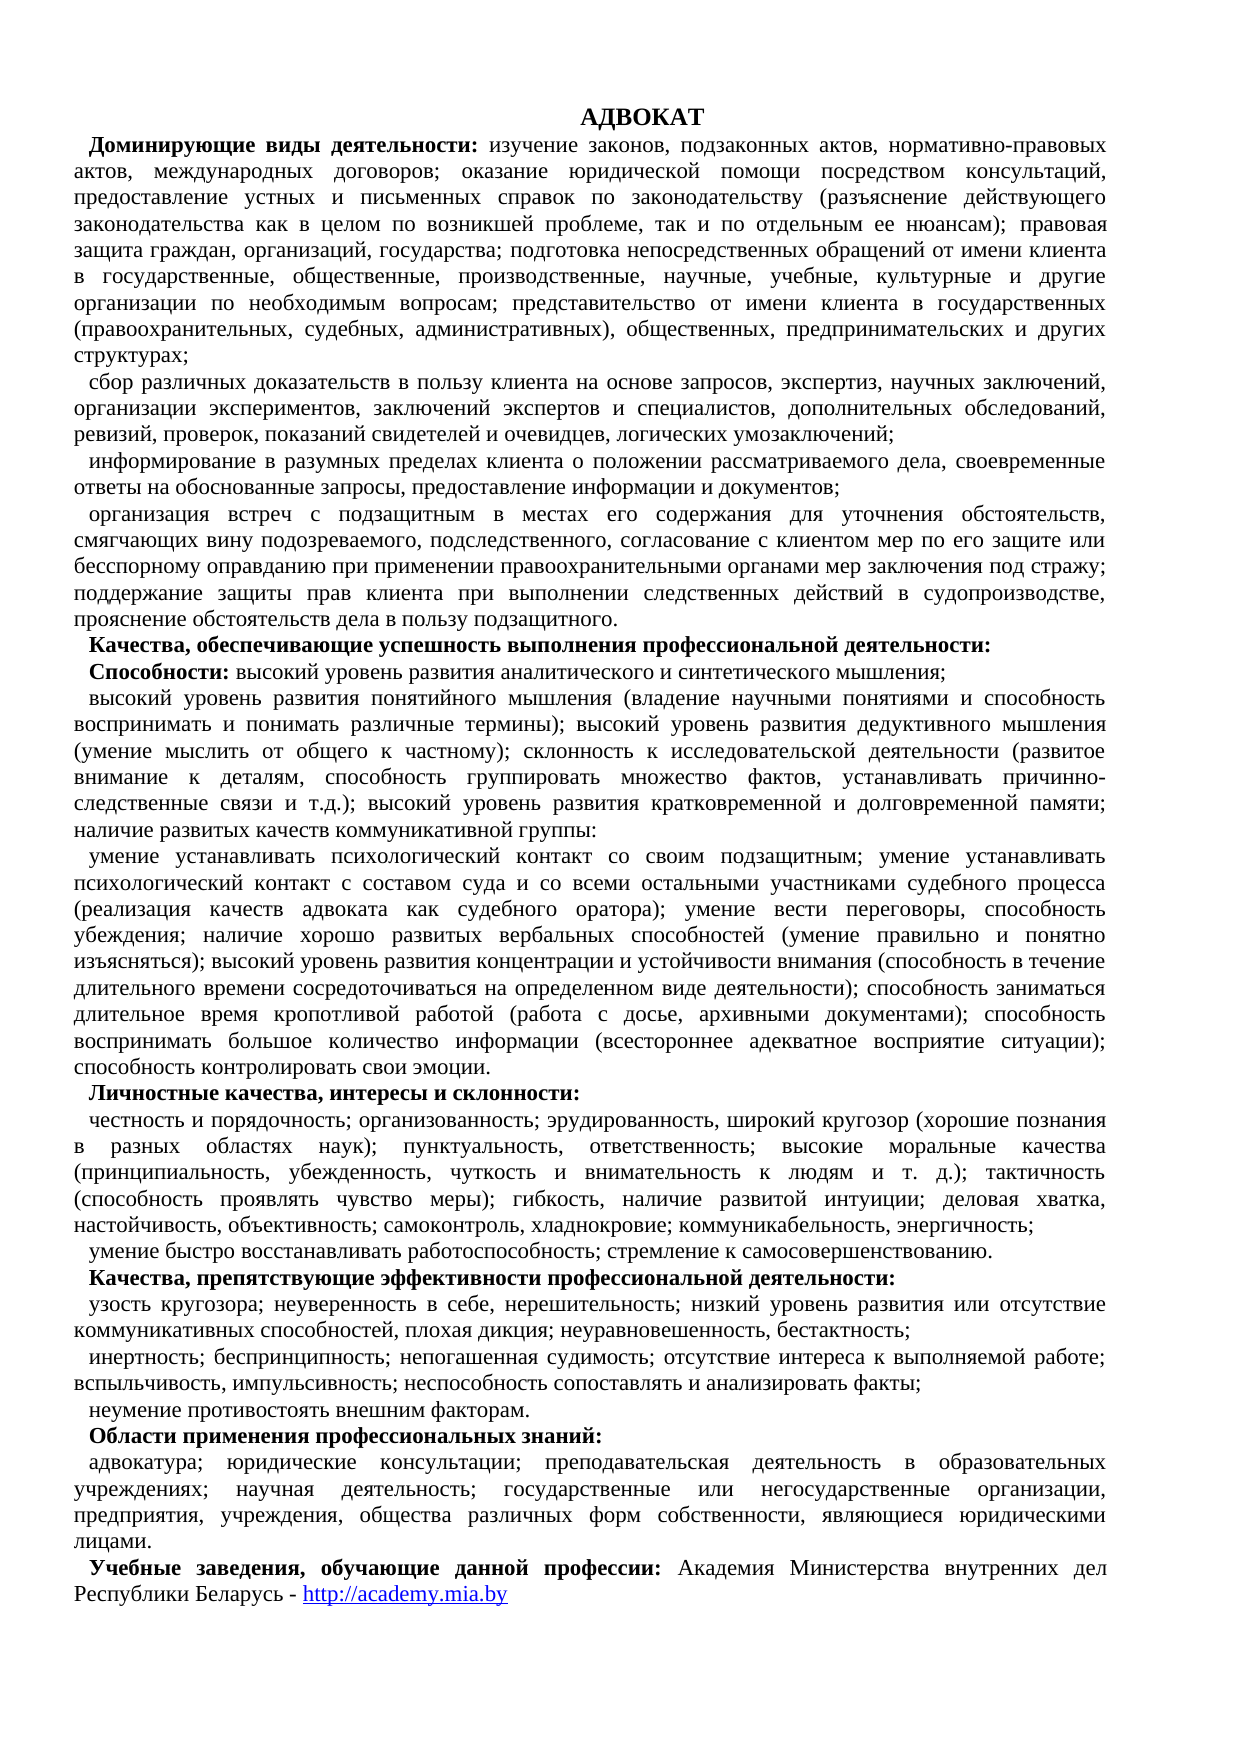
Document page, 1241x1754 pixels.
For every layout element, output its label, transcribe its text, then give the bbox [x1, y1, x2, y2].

text Способности: высокий уровень развития аналитического и синтетического мышления; [74, 658, 1107, 684]
text Личностные качества, интересы и склонности: [74, 1079, 1107, 1106]
text организация встреч с подзащитным в местах его содержания для уточнения обстоятельств, смягчающих вину подозреваемого, подследственного, согласование с клиентом мер по его защите или бесспорному оправданию при применении правоохранительными органами мер заключения под стражу; поддержание защиты прав клиента при выполнении следственных действий в судопроизводстве, прояснение обстоятельств дела в пользу подзащитного. [74, 499, 1107, 631]
text Области применения профессиональных знаний: [74, 1422, 1107, 1448]
text узость кругозора; неуверенность в себе, нерешительность; низкий уровень развития или отсутствие коммуникативных способностей, плохая дикция; неуравновешенность, бестактность; [74, 1290, 1107, 1343]
text информирование в разумных пределах клиента о положении рассматриваемого дела, своевременные ответы на обоснованные запросы, предоставление информации и документов; [74, 447, 1107, 499]
text Доминирующие виды деятельности: изучение законов, подзаконных актов, нормативно-правовых актов, международных договоров; оказание юридической помощи посредством консультаций, предоставление устных и письменных справок по законодательству (разъяснение действующего законодательства как в целом по возникшей проблеме, так и по отдельным ее нюансам); правовая защита граждан, организаций, государства; подготовка непосредственных обращений от имени клиента в государственные, общественные, производственные, научные, учебные, культурные и другие организации по необходимым вопросам; представительство от имени клиента в государственных (правоохранительных, судебных, административных), общественных, предпринимательских и других структурах; [74, 131, 1107, 368]
text адвокатура; юридические консультации; преподавательская деятельность в образовательных учреждениях; научная деятельность; государственные или негосударственные организации, предприятия, учреждения, общества различных форм собственности, являющиеся юридическими лицами. [74, 1448, 1107, 1554]
text честность и порядочность; организованность; эрудированность, широкий кругозор (хорошие познания в разных областях наук); пунктуальность, ответственность; высокие моральные качества (принципиальность, убежденность, чуткость и внимательность к людям и т. д.); тактичность (способность проявлять чувство меры); гибкость, наличие развитой интуиции; деловая хватка, настойчивость, объективность; самоконтроль, хладнокровие; коммуникабельность, энергичность; [74, 1106, 1107, 1237]
text Учебные заведения, обучающие данной профессии: Академия Министерства внутренних дел Республики Беларусь - http://academy.mia.by [74, 1554, 1107, 1606]
text АДВОКАТ [177, 102, 1107, 131]
text инертность; беспринципность; непогашенная судимость; отсутствие интереса к выполняемой работе; вспыльчивость, импульсивность; неспособность сопоставлять и анализировать факты; [74, 1343, 1107, 1396]
text неумение противостоять внешним факторам. [74, 1396, 1107, 1422]
text сбор различных доказательств в пользу клиента на основе запросов, экспертиз, научных заключений, организации экспериментов, заключений экспертов и специалистов, дополнительных обследований, ревизий, проверок, показаний свидетелей и очевидцев, логических умозаключений; [74, 368, 1107, 447]
text умение быстро восстанавливать работоспособность; стремление к самосовершенствованию. [74, 1237, 1107, 1264]
text высокий уровень развития понятийного мышления (владение научными понятиями и способность воспринимать и понимать различные термины); высокий уровень развития дедуктивного мышления (умение мыслить от общего к частному); склонность к исследовательской деятельности (развитое внимание к деталям, способность группировать множество фактов, устанавливать причинно-следственные связи и т.д.); высокий уровень развития кратковременной и долговременной памяти; наличие развитых качеств коммуникативной группы: [74, 684, 1107, 842]
text Качества, препятствующие эффективности профессиональной деятельности: [74, 1264, 1107, 1290]
text умение устанавливать психологический контакт со своим подзащитным; умение устанавливать психологический контакт с составом суда и со всеми остальными участниками судебного процесса (реализация качеств адвоката как судебного оратора); умение вести переговоры, способность убеждения; наличие хорошо развитых вербальных способностей (умение правильно и понятно изъясняться); высокий уровень развития концентрации и устойчивости внимания (способность в течение длительного времени сосредоточиваться на определенном виде деятельности); способность заниматься длительное время кропотливой работой (работа с досье, архивными документами); способность воспринимать большое количество информации (всестороннее адекватное восприятие ситуации); способность контролировать свои эмоции. [74, 842, 1107, 1079]
text Качества, обеспечивающие успешность выполнения профессиональной деятельности: [74, 631, 1107, 658]
